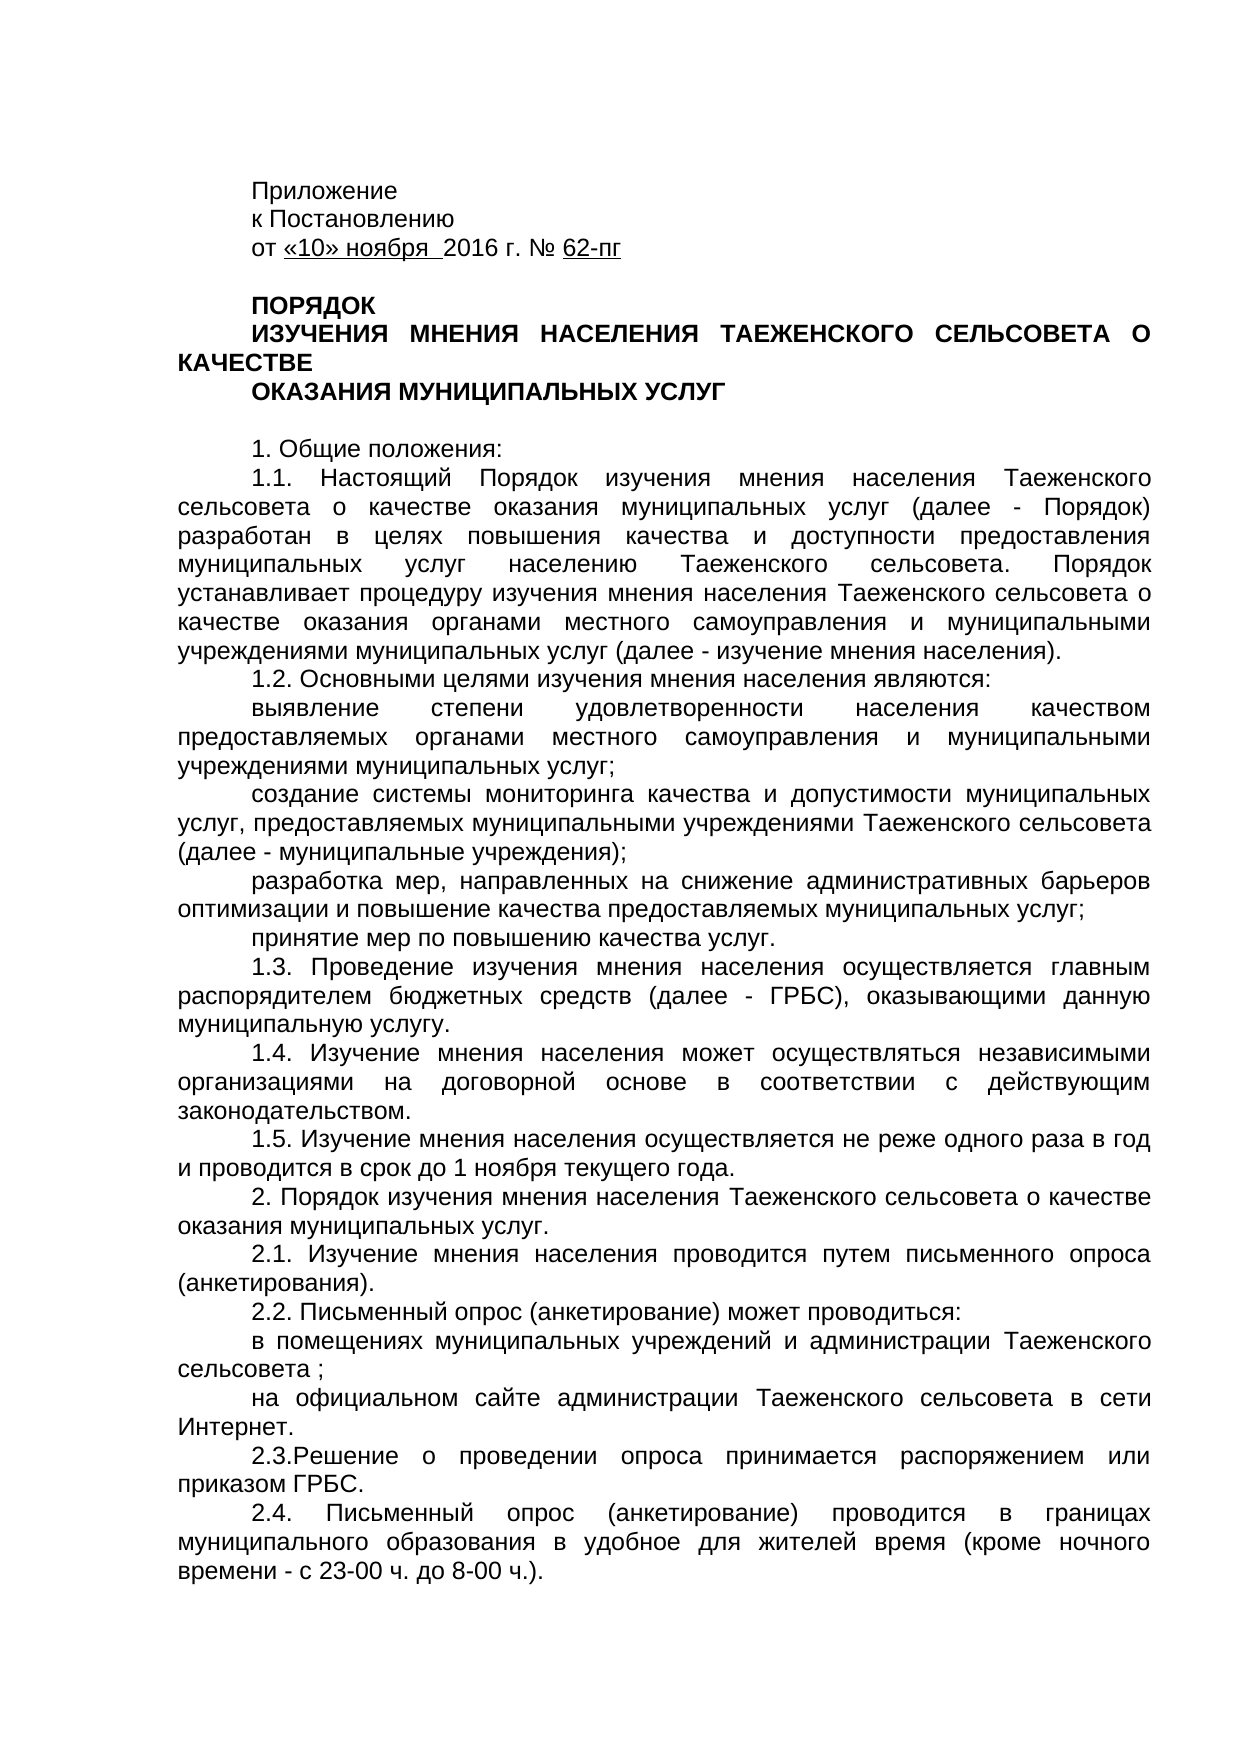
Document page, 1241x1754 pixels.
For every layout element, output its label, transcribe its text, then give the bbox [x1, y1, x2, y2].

text 1.4. Изучение мнения населения может осуществляться независимыми организациями на договорной основе в соответствии с действующим законодательством. [177, 1038, 1152, 1124]
text 2.1. Изучение мнения населения проводится путем письменного опроса (анкетирования). [177, 1239, 1152, 1297]
text разработка мер, направленных на снижение административных барьеров оптимизации и повышение качества предоставляемых муниципальных услуг; [177, 866, 1152, 923]
text принятие мер по повышению качества услуг. [177, 923, 1152, 952]
text 1.1. Настоящий Порядок изучения мнения населения Таеженского сельсовета о качестве оказания муниципальных услуг (далее - Порядок) разработан в целях повышения качества и доступности предоставления муниципальных услуг населению Таеженского сельсовета. Порядок устанавливает процедуру изучения мнения населения Таеженского сельсовета о качестве оказания органами местного самоуправления и муниципальными учреждениями муниципальных услуг (далее - изучение мнения населения). [177, 463, 1152, 664]
text Приложение [177, 176, 1152, 204]
text 1. Общие положения: [177, 434, 1152, 463]
text ОКАЗАНИЯ МУНИЦИПАЛЬНЫХ УСЛУГ [177, 377, 1152, 406]
text 2.3.Решение о проведении опроса принимается распоряжением или приказом ГРБС. [177, 1441, 1152, 1498]
text к Постановлению [177, 204, 1152, 233]
text 1.2. Основными целями изучения мнения населения являются: [177, 664, 1152, 693]
text 2. Порядок изучения мнения населения Таеженского сельсовета о качестве оказания муниципальных услуг. [177, 1182, 1152, 1239]
text 1.3. Проведение изучения мнения населения осуществляется главным распорядителем бюджетных средств (далее - ГРБС), оказывающими данную муниципальную услугу. [177, 952, 1152, 1038]
text от «10» ноября . № 62-пг [177, 233, 1152, 262]
text 1.5. Изучение мнения населения осуществляется не реже одного раза в год и проводится в срок до 1 ноября текущего года. [177, 1124, 1152, 1182]
text 2.4. Письменный опрос (анкетирование) проводится в границах муниципального образования в удобное для жителей время (кроме ночного времени - с 23-00 ч. до 8-00 ч.). [177, 1498, 1152, 1584]
text ПОРЯДОК [177, 291, 1152, 319]
text в помещениях муниципальных учреждений и администрации Таеженского сельсовета ; [177, 1326, 1152, 1383]
text выявление степени удовлетворенности населения качеством предоставляемых органами местного самоуправления и муниципальными учреждениями муниципальных услуг; [177, 693, 1152, 779]
text ИЗУЧЕНИЯ МНЕНИЯ НАСЕЛЕНИЯ ТАЕЖЕНСКОГО СЕЛЬСОВЕТА О КАЧЕСТВЕ [177, 319, 1152, 377]
text 2.2. Письменный опрос (анкетирование) может проводиться: [177, 1297, 1152, 1326]
text на официальном сайте администрации Таеженского сельсовета в сети Интернет. [177, 1383, 1152, 1441]
text создание системы мониторинга качества и допустимости муниципальных услуг, предоставляемых муниципальными учреждениями Таеженского сельсовета (далее - муниципальные учреждения); [177, 779, 1152, 866]
